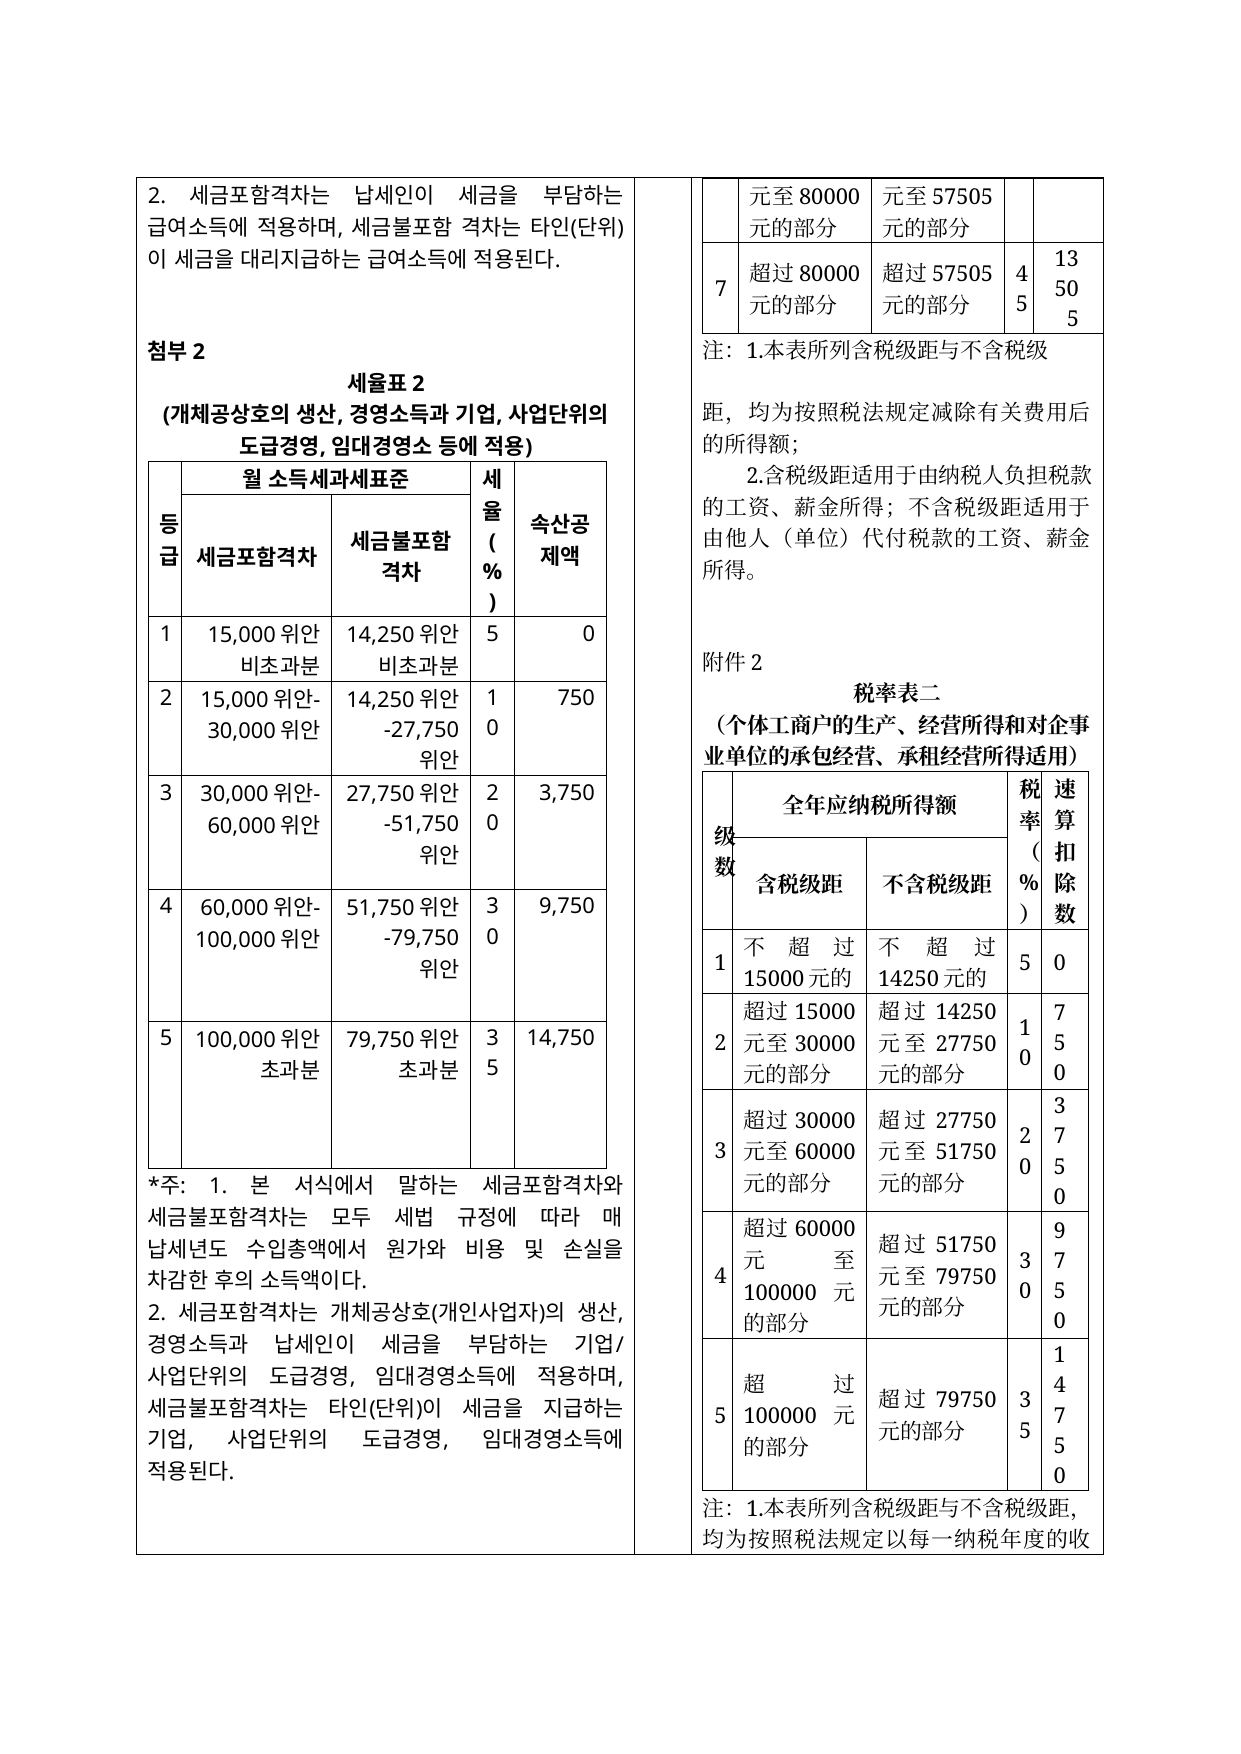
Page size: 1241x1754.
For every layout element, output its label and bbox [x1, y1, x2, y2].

table_header [692, 178, 1103, 1554]
table_header [137, 178, 634, 1554]
table_header [635, 178, 691, 1554]
